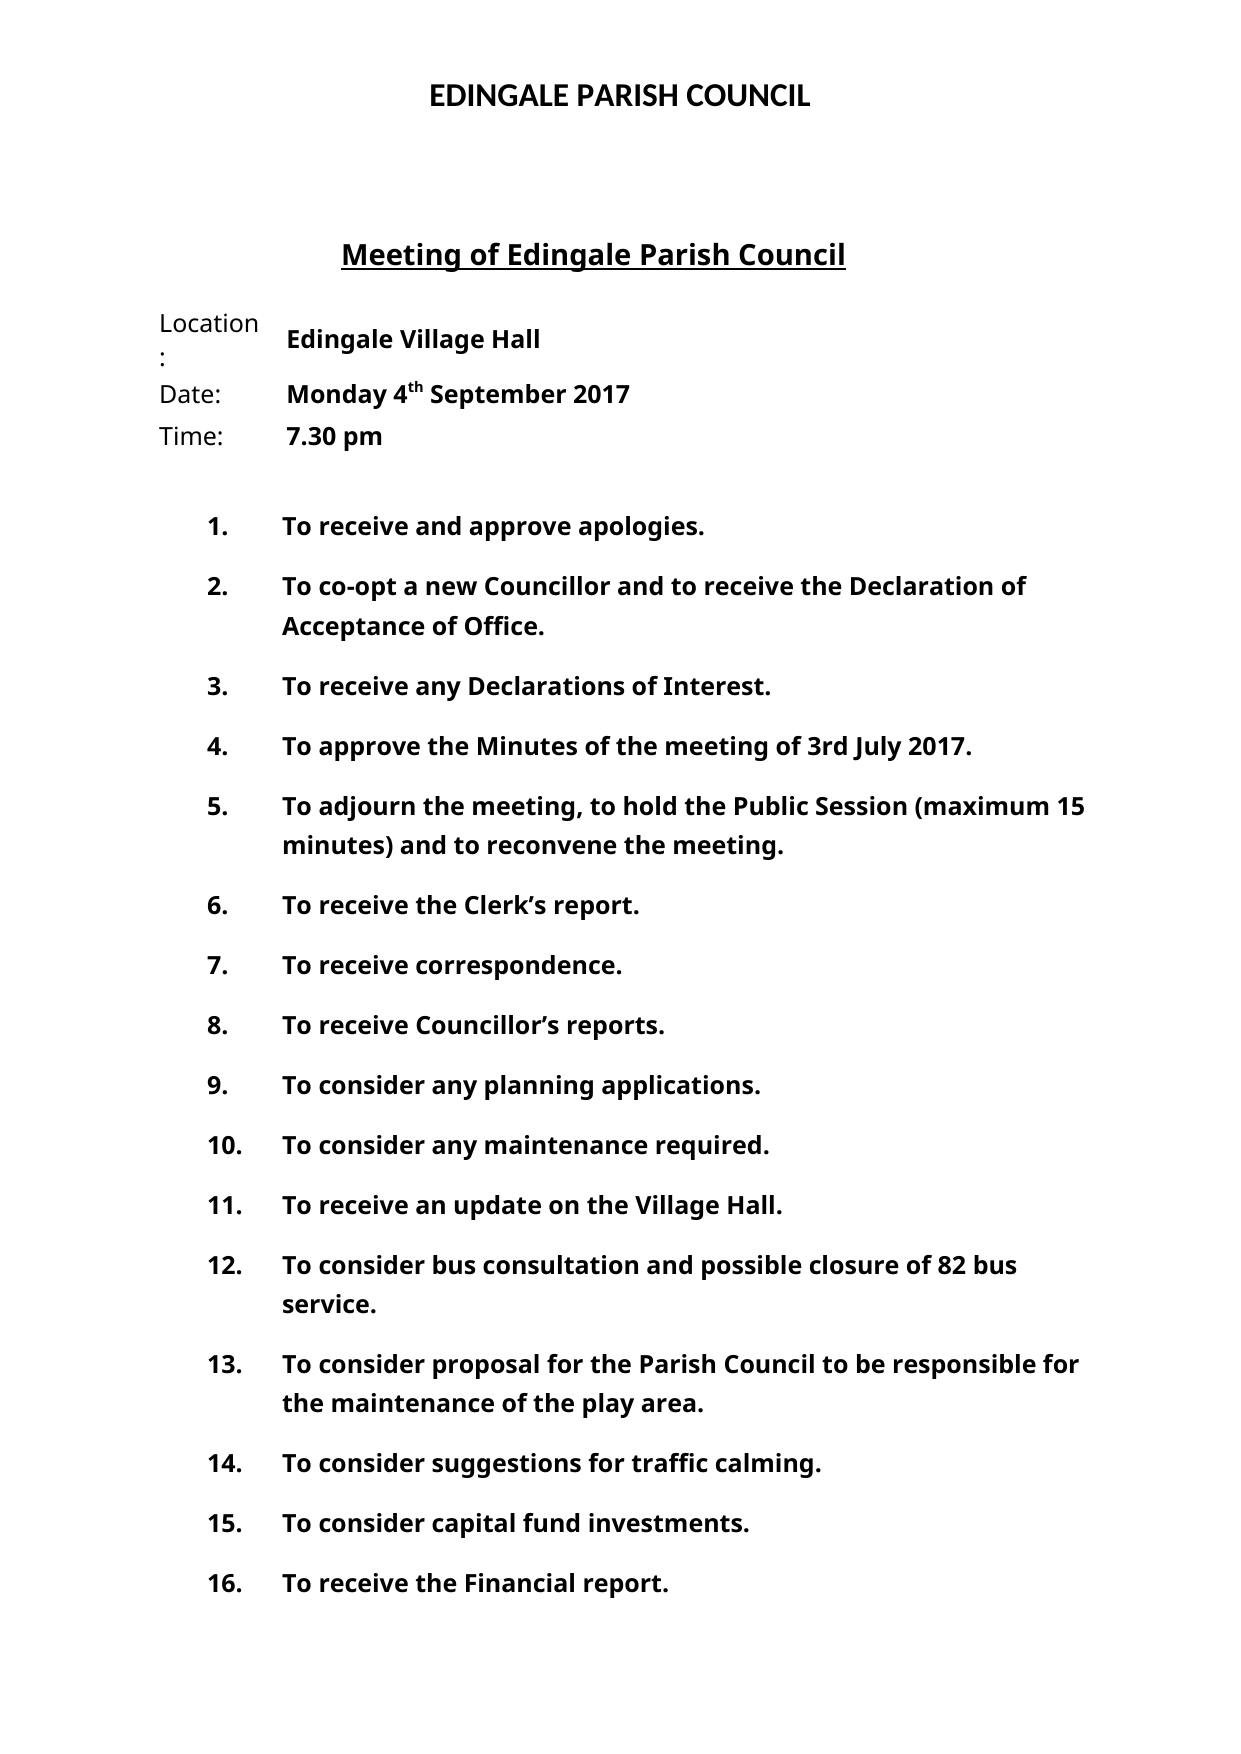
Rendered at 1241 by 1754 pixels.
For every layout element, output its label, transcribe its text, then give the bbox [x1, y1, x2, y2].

table_cell Monday 4th September 2017 [275, 373, 1039, 415]
table_cell Edingale Village Hall [275, 305, 1039, 373]
list To consider bus consultation and possible closure of 82 bus service. [207, 1247, 1092, 1321]
table_header Meeting of Edingale Parish Council [148, 195, 1039, 305]
list To consider any maintenance required. [207, 1127, 1092, 1161]
list To receive an update on the Village Hall. [207, 1187, 1092, 1221]
list To consider capital fund investments. [207, 1506, 1092, 1540]
list To approve the Minutes of the meeting of 3rd July 2017. [207, 728, 1092, 762]
list To receive the Financial report. [207, 1566, 1092, 1600]
list To consider proposal for the Parish Council to be responsible for the maintenance of the play area. [207, 1347, 1092, 1420]
list To consider suggestions for traffic calming. [207, 1446, 1092, 1480]
table_cell Time: [148, 415, 275, 456]
list To receive the Clerk’s report. [207, 887, 1092, 921]
list To receive any Declarations of Interest. [207, 668, 1092, 702]
list To adjourn the meeting, to hold the Public Session (maximum 15 minutes) and to reconvene the meeting. [207, 788, 1092, 861]
list To receive Councillor’s reports. [207, 1007, 1092, 1041]
list To co-opt a new Councillor and to receive the Declaration of Acceptance of Office. [207, 569, 1092, 642]
table_cell 7.30 pm [275, 415, 1039, 456]
list To receive correspondence. [207, 947, 1092, 981]
table_cell Location: [148, 305, 275, 373]
list To receive and approve apologies. [207, 509, 1092, 543]
table_cell Date: [148, 373, 275, 415]
list To consider any planning applications. [207, 1067, 1092, 1101]
